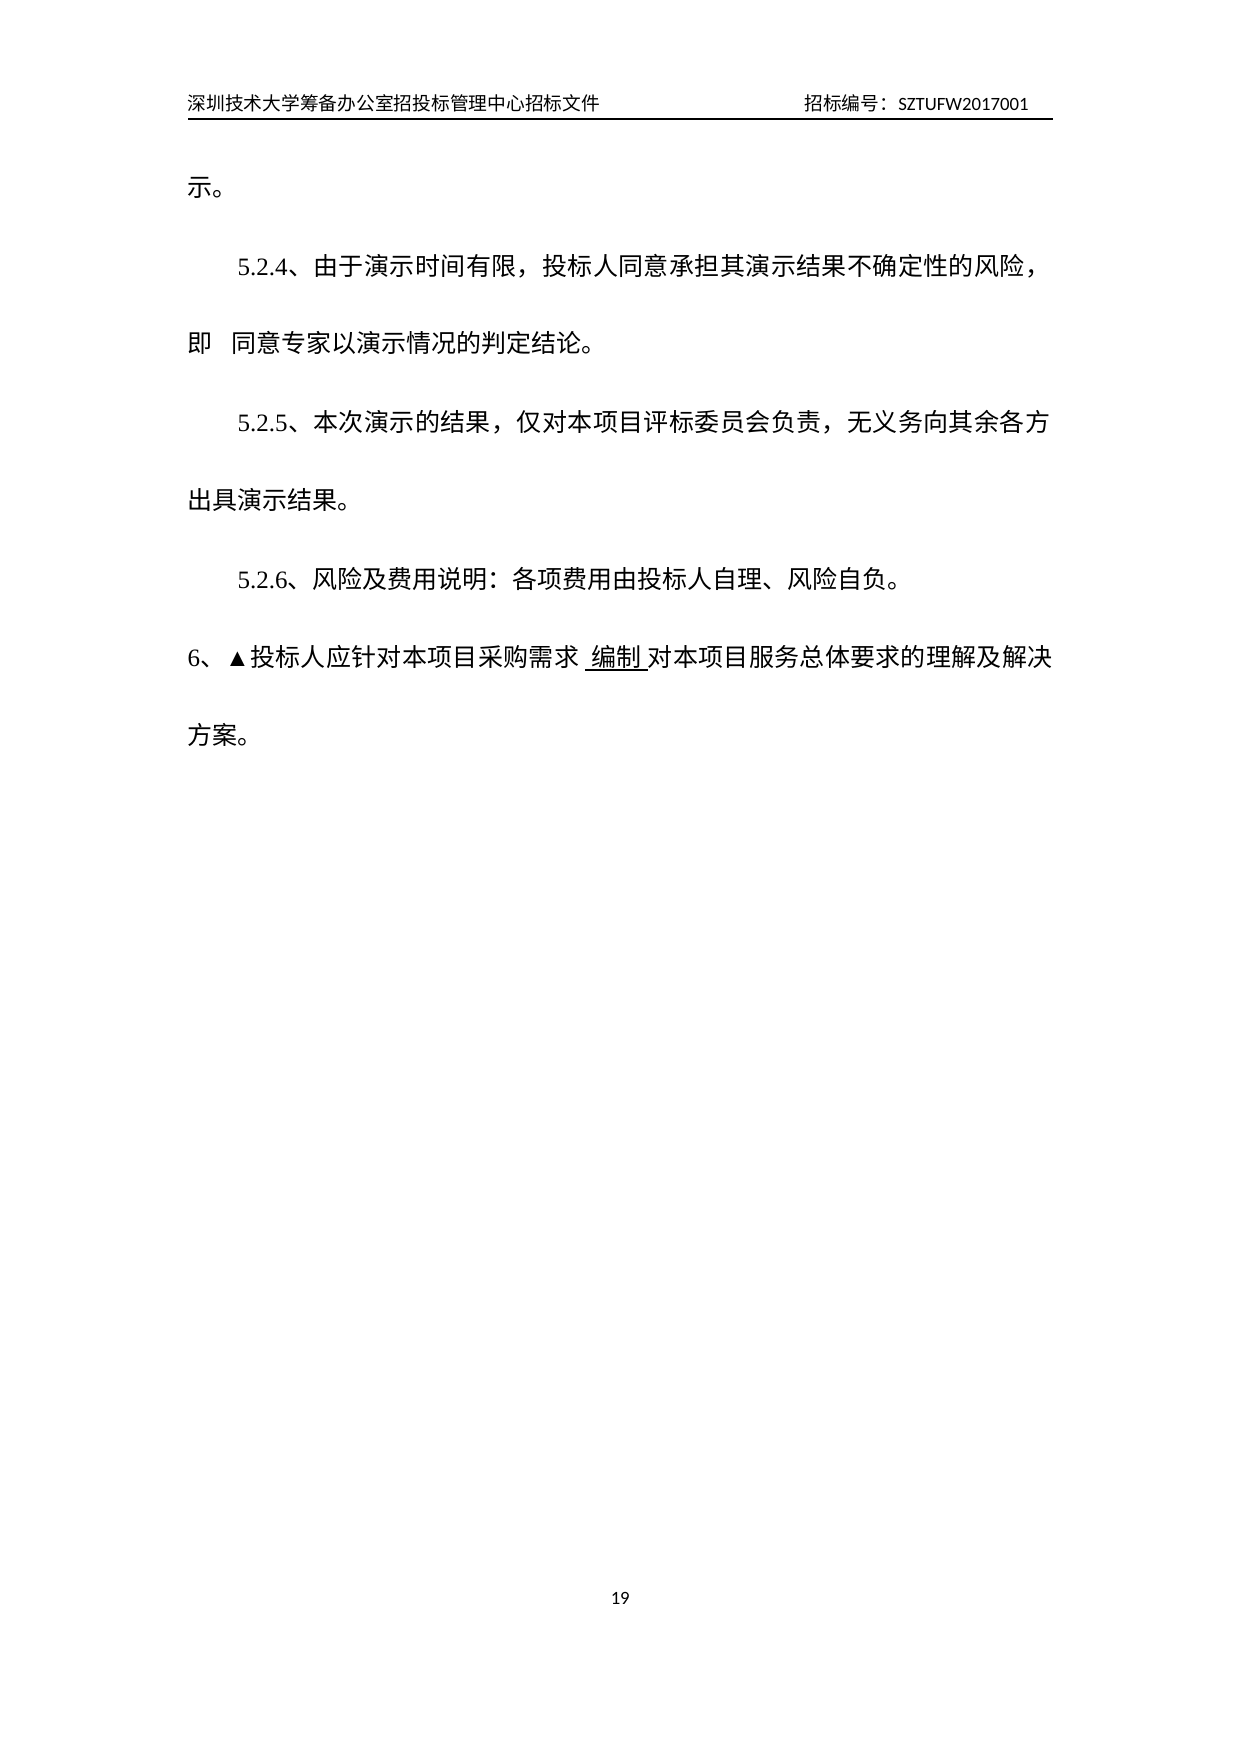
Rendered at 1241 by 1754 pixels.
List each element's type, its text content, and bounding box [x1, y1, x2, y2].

text 5.2.4、由于演示时间有限，投标人同意承担其演示结果不确定性的风险，即 同意专家以演示情况的判定结论。 [187, 232, 1053, 374]
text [187, 153, 1053, 218]
list ▲投标人应针对本项目采购需求 编制 对本项目服务总体要求的理解及解决方案。 [187, 623, 1053, 766]
text 5.2.5、本次演示的结果，仅对本项目评标委员会负责，无义务向其余各方出具演示结果。 [187, 388, 1053, 531]
text 5.2.6、风险及费用说明：各项费用由投标人自理、风险自负。 [187, 545, 1053, 610]
